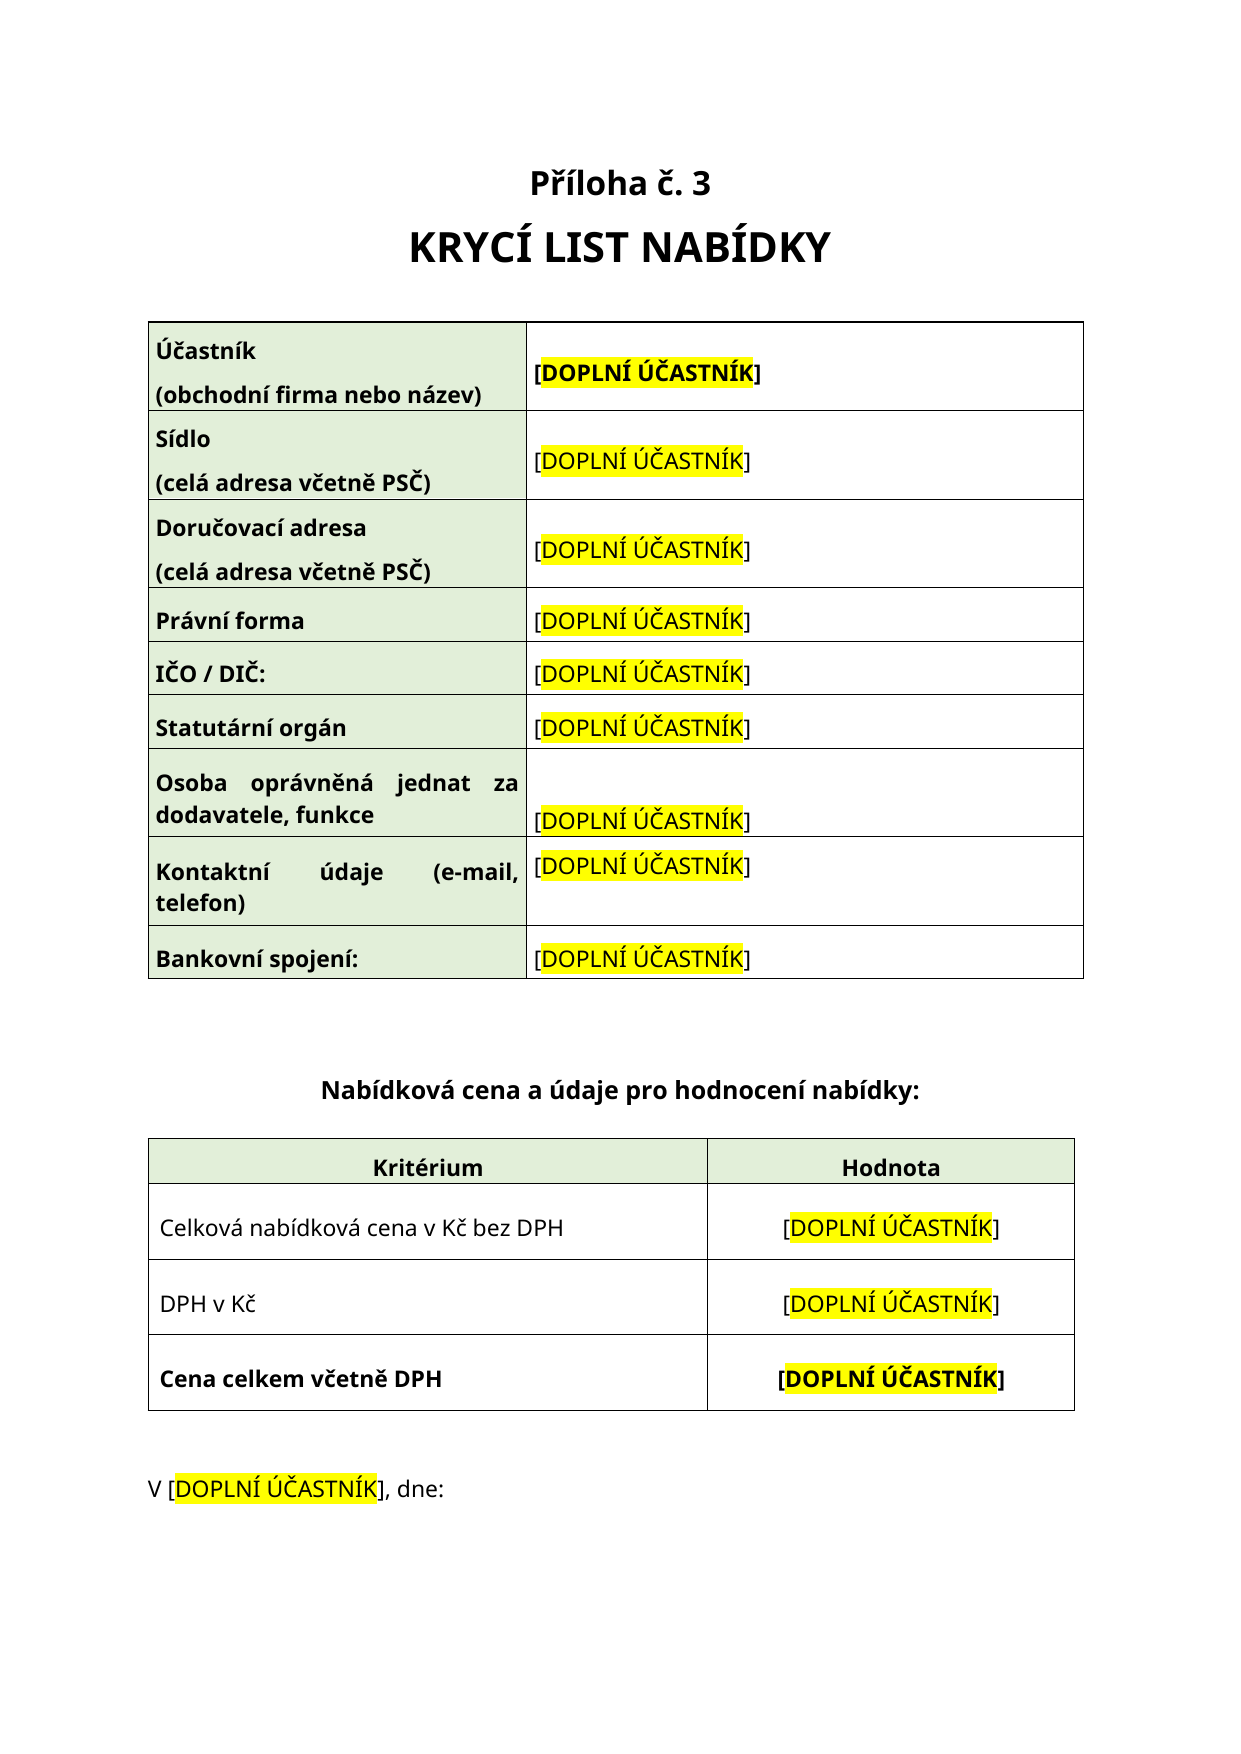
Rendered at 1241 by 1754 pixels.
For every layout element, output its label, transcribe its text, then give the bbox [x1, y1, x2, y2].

table_cell Statutární orgán [149, 695, 526, 748]
table_cell [DOPLNÍ ÚČASTNÍK] [527, 500, 1083, 587]
table_header [DOPLNÍ ÚČASTNÍK] [527, 323, 1083, 410]
table_cell Sídlo (celá adresa včetně PSČ) [149, 411, 526, 498]
table_cell Celková nabídková cena v Kč bez DPH [149, 1184, 707, 1259]
table_cell [DOPLNÍ ÚČASTNÍK] [527, 926, 1083, 978]
table_cell Osoba oprávněná jednat za dodavatele, funkce [149, 749, 526, 836]
table_header Hodnota [708, 1139, 1074, 1183]
text KRYCÍ LIST NABÍDKY [148, 218, 1093, 275]
text Příloha č. 3 [148, 160, 1093, 206]
table_cell Cena celkem včetně DPH [149, 1335, 707, 1410]
table_header Kritérium [149, 1139, 707, 1183]
table_cell [DOPLNÍ ÚČASTNÍK] [708, 1260, 1074, 1334]
text V [DOPLNÍ ÚČASTNÍK], dne: [377, 1473, 1093, 1504]
table_cell Kontaktní údaje (e-mail, telefon) [149, 837, 526, 925]
table_cell Doručovací adresa (celá adresa včetně PSČ) [149, 500, 526, 587]
table_cell Právní forma [149, 588, 526, 641]
table_cell Bankovní spojení: [149, 926, 526, 978]
table_cell [DOPLNÍ ÚČASTNÍK] [527, 695, 1083, 748]
table_cell DPH v Kč [149, 1260, 707, 1334]
table_cell [DOPLNÍ ÚČASTNÍK] [708, 1335, 1074, 1410]
table_cell [DOPLNÍ ÚČASTNÍK] [527, 411, 1083, 498]
text Nabídková cena a údaje pro hodnocení nabídky: [148, 1073, 1093, 1107]
table_cell IČO / DIČ: [149, 642, 526, 694]
table_cell [DOPLNÍ ÚČASTNÍK] [527, 749, 1083, 836]
table_cell [DOPLNÍ ÚČASTNÍK] [527, 642, 1083, 694]
table_header Účastník (obchodní firma nebo název) [149, 323, 526, 410]
table_cell [DOPLNÍ ÚČASTNÍK] [708, 1184, 1074, 1259]
table_cell [DOPLNÍ ÚČASTNÍK] [527, 588, 1083, 641]
table_cell [DOPLNÍ ÚČASTNÍK] [527, 837, 1083, 925]
